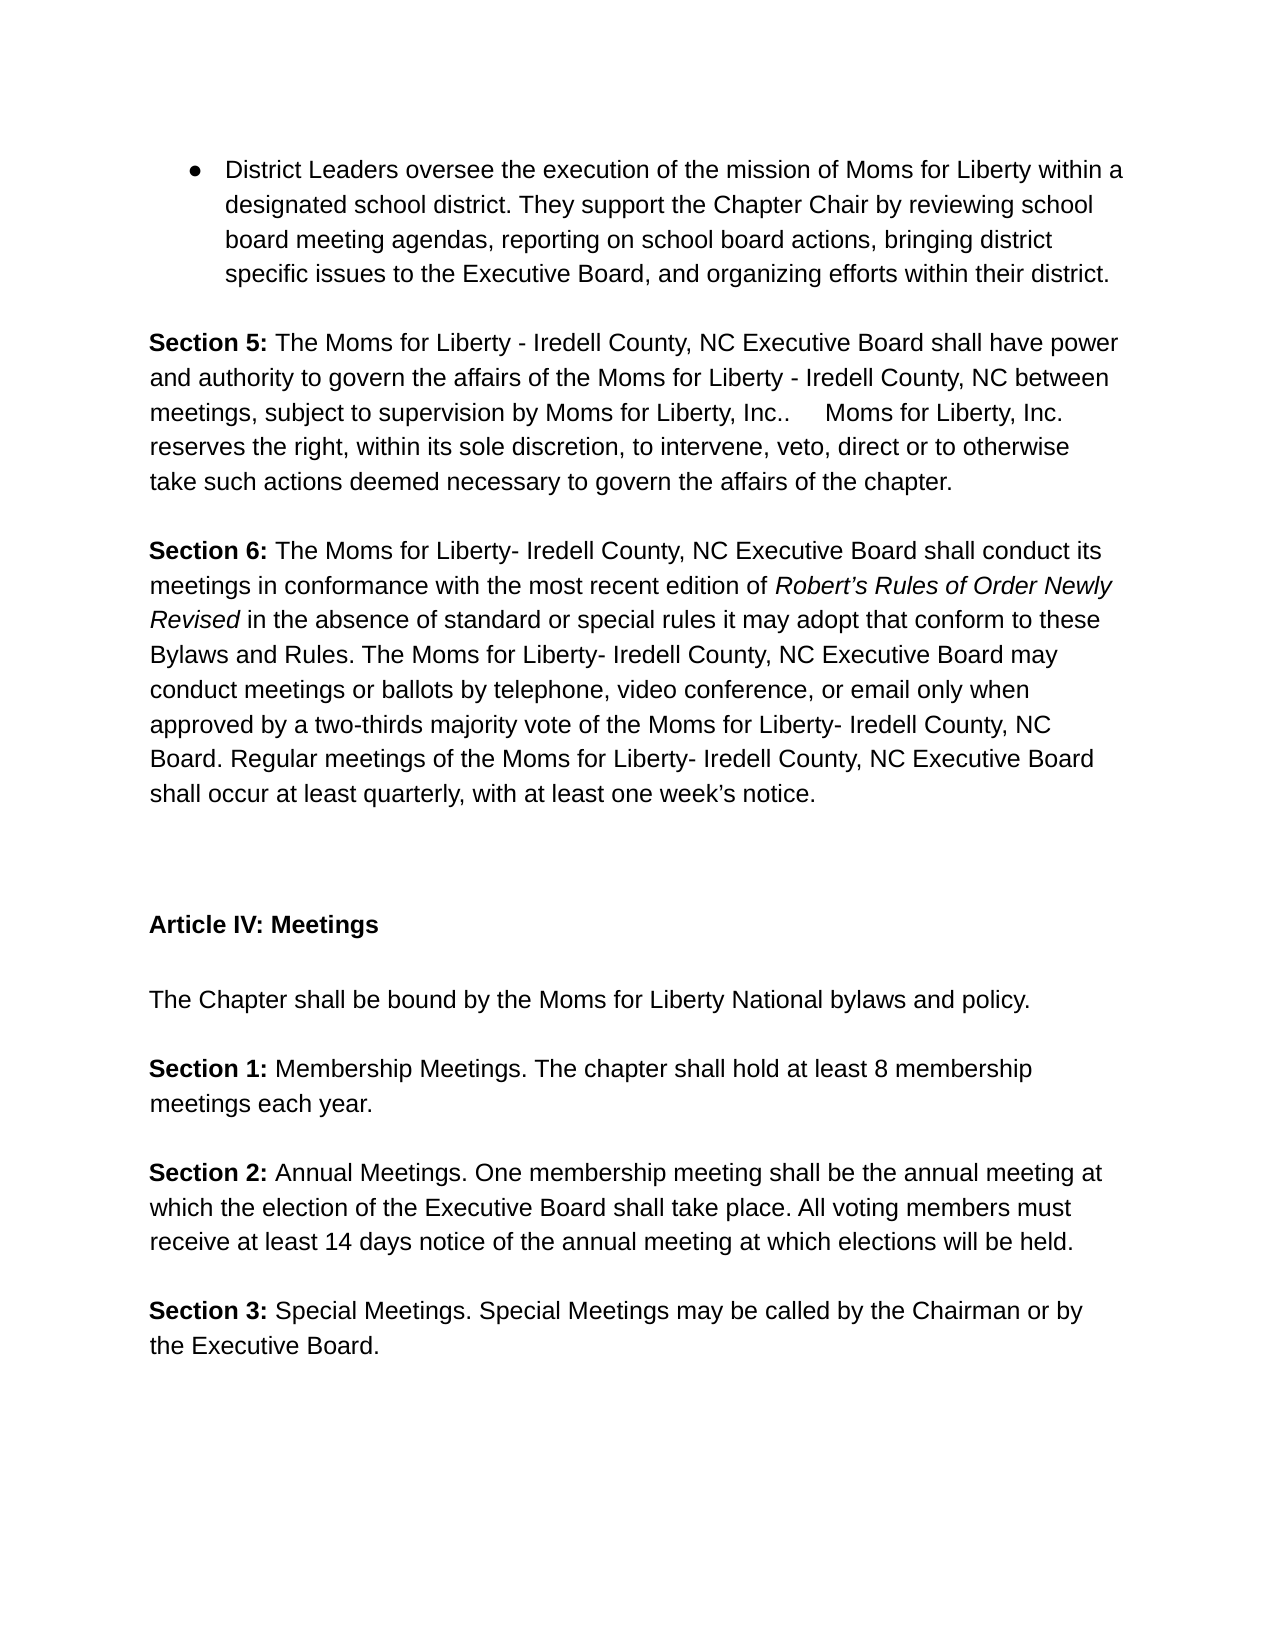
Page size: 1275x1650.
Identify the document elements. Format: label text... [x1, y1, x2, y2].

text Section 2: Annual Meetings. One membership meeting shall be the annual meeting at which the election of the Executive Board shall take place. All voting members must receive at least 14 days notice of the annual meeting at which elections will be held. [148, 1158, 1124, 1256]
text Section 5: The Moms for Liberty - Iredell County, NC Executive Board shall have power and authority to govern the affairs of the Moms for Liberty - Iredell County, NC between meetings, subject to supervision by Moms for Liberty, Inc.. Moms for Liberty, Inc. reserves the right, within its sole discretion, to intervene, veto, direct or to otherwise take such actions deemed necessary to govern the affairs of the chapter. [148, 328, 1124, 496]
text The Chapter shall be bound by the Moms for Liberty National bylaws and policy. [148, 985, 1124, 1014]
text Section 1: Membership Meetings. The chapter shall hold at least 8 membership meetings each year. [148, 1054, 1124, 1118]
text Section 6: The Moms for Liberty- Iredell County, NC Executive Board shall conduct its meetings in conformance with the most recent edition of Robert’s Rules of Order Newly Revised in the absence of standard or special rules it may adopt that conform to these Bylaws and Rules. The Moms for Liberty- Iredell County, NC Executive Board may conduct meetings or ballots by telephone, video conference, or email only when approved by a two-thirds majority vote of the Moms for Liberty- Iredell County, NC Board. Regular meetings of the Moms for Liberty- Iredell County, NC Executive Board shall occur at least quarterly, with at least one week’s notice. [148, 536, 1124, 808]
text Section 3: Special Meetings. Special Meetings may be called by the Chairman or by the Executive Board. [148, 1296, 1124, 1360]
subtitle Article IV: Meetings [148, 910, 1125, 939]
list District Leaders oversee the execution of the mission of Moms for Liberty within a designated school district. They support the Chapter Chair by reviewing school board meeting agendas, reporting on school board actions, bringing district specific issues to the Executive Board, and organizing efforts within their district. [187, 155, 1124, 288]
